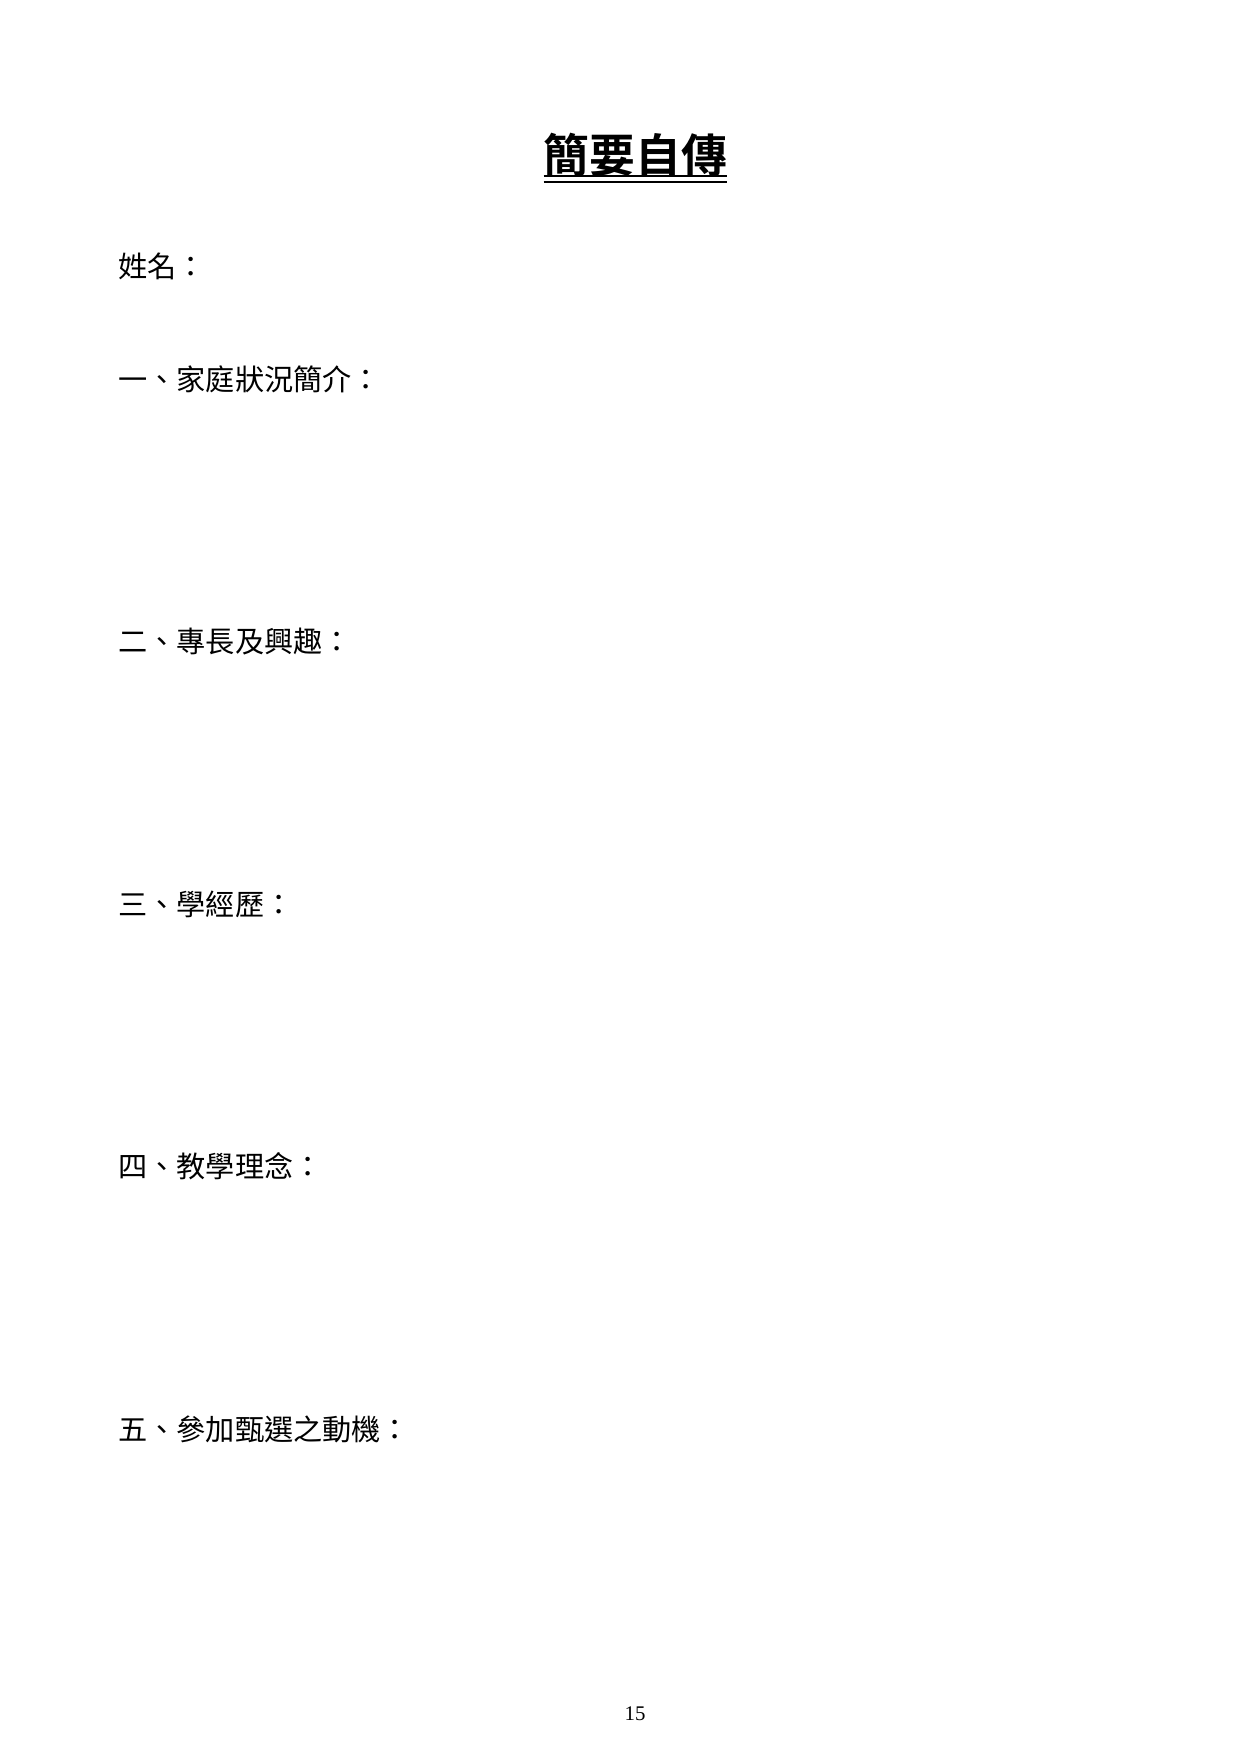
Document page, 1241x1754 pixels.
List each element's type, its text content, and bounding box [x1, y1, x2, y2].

text 二、專長及興趣： [118, 602, 1152, 677]
text 三、學經歷： [118, 865, 1152, 940]
text 簡要自傳 [118, 115, 1152, 190]
text 五、參加甄選之動機： [118, 1390, 1152, 1465]
text 一、家庭狀況簡介： [118, 340, 1152, 415]
text 姓名： [118, 227, 1152, 302]
text 四、教學理念： [118, 1127, 1152, 1202]
